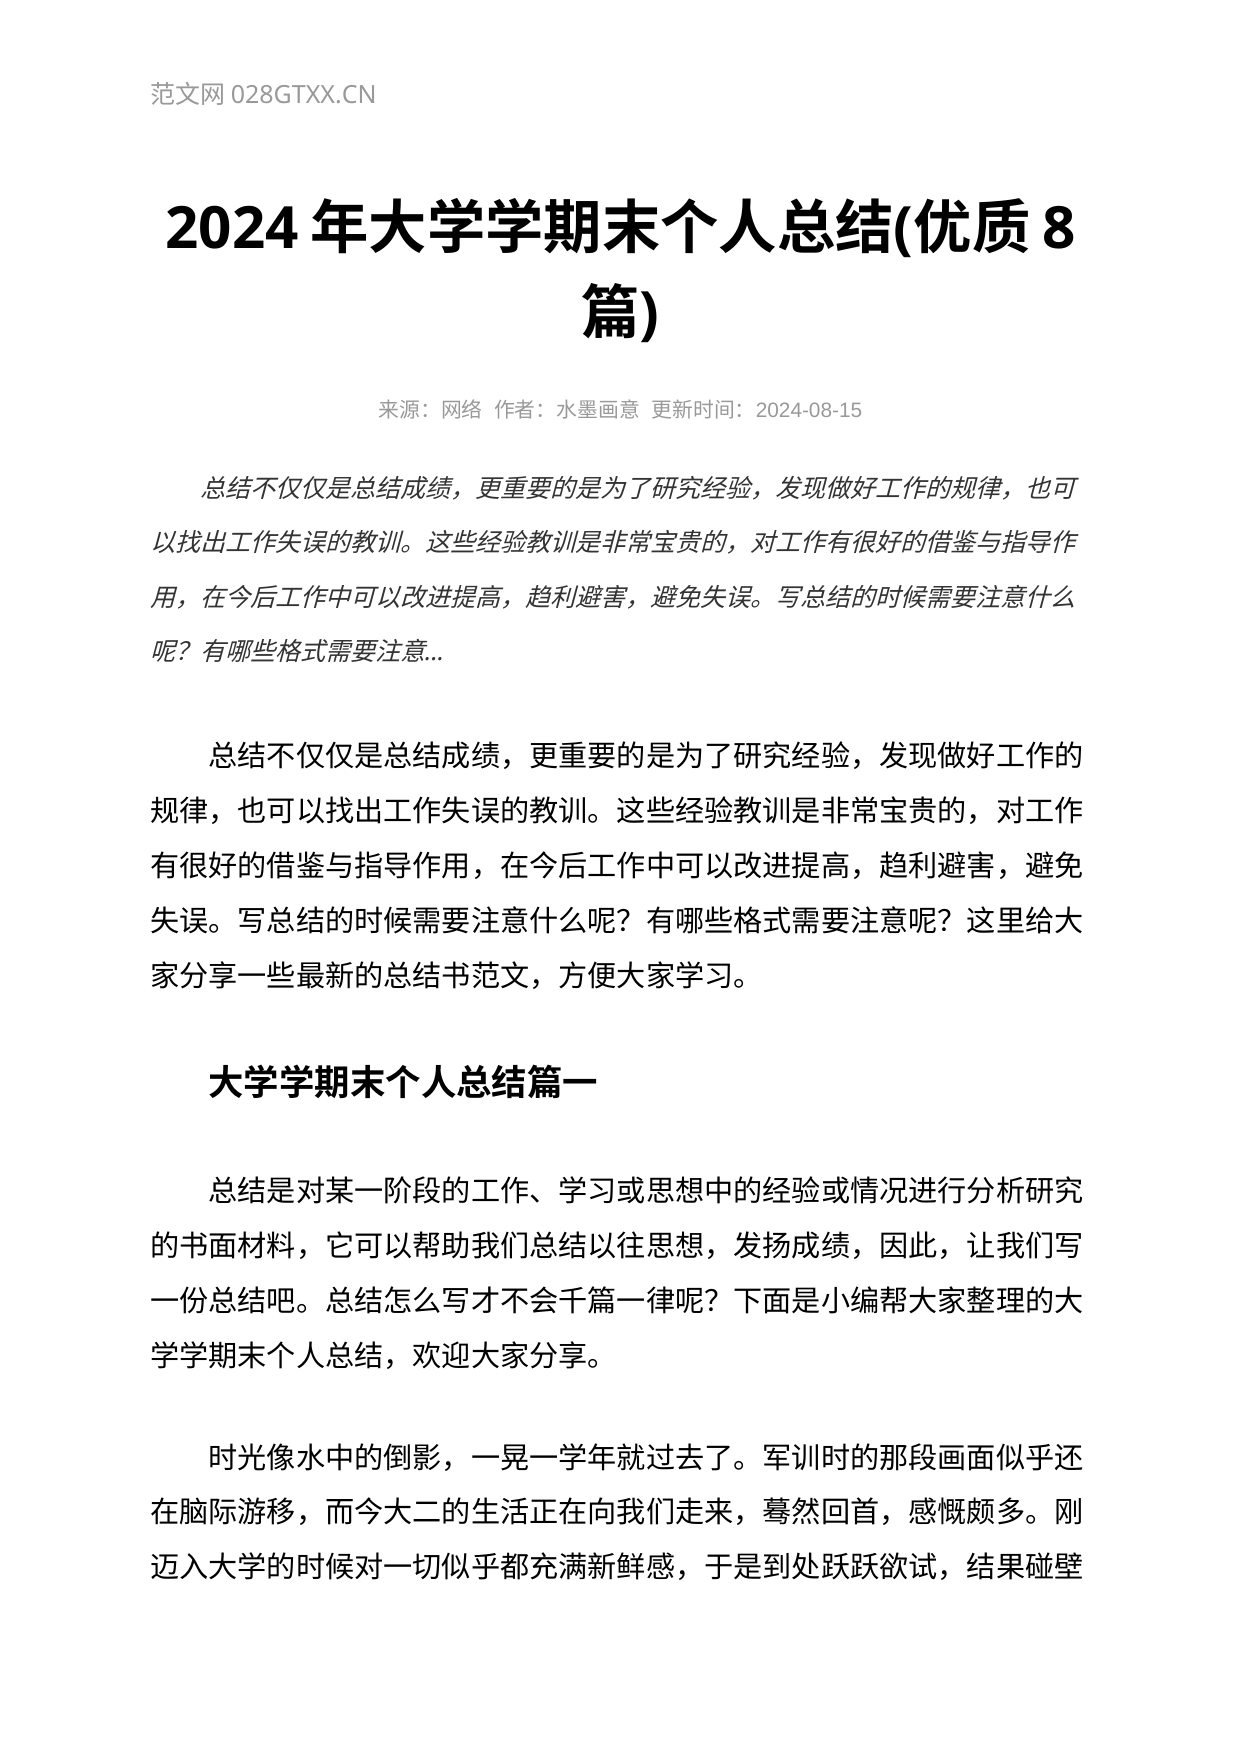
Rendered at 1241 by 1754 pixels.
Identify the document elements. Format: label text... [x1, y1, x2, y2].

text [150, 1434, 1090, 1586]
subtitle 2024年大学学期末个人总结(优质8篇) [150, 181, 1090, 351]
text 总结不仅仅是总结成绩，更重要的是为了研究经验，发现做好工作的规律，也可以找出工作失误的教训。这些经验教训是非常宝贵的，对工作有很好的借鉴与指导作用，在今后工作中可以改进提高，趋利避害，避免失误。写总结的时候需要注意什么呢？有哪些格式需要注意... [150, 468, 1090, 668]
text 总结是对某一阶段的工作、学习或思想中的经验或情况进行分析研究的书面材料，它可以帮助我们总结以往思想，发扬成绩，因此，让我们写一份总结吧。总结怎么写才不会千篇一律呢？下面是小编帮大家整理的大学学期末个人总结，欢迎大家分享。 [150, 1168, 1090, 1375]
text 来源：网络 作者：水墨画意 更新时间：2024-08-15 [150, 398, 1090, 422]
text 总结不仅仅是总结成绩，更重要的是为了研究经验，发现做好工作的规律，也可以找出工作失误的教训。这些经验教训是非常宝贵的，对工作有很好的借鉴与指导作用，在今后工作中可以改进提高，趋利避害，避免失误。写总结的时候需要注意什么呢？有哪些格式需要注意呢？这里给大家分享一些最新的总结书范文，方便大家学习。 [150, 733, 1090, 995]
text 大学学期末个人总结篇一 [150, 1054, 1090, 1106]
